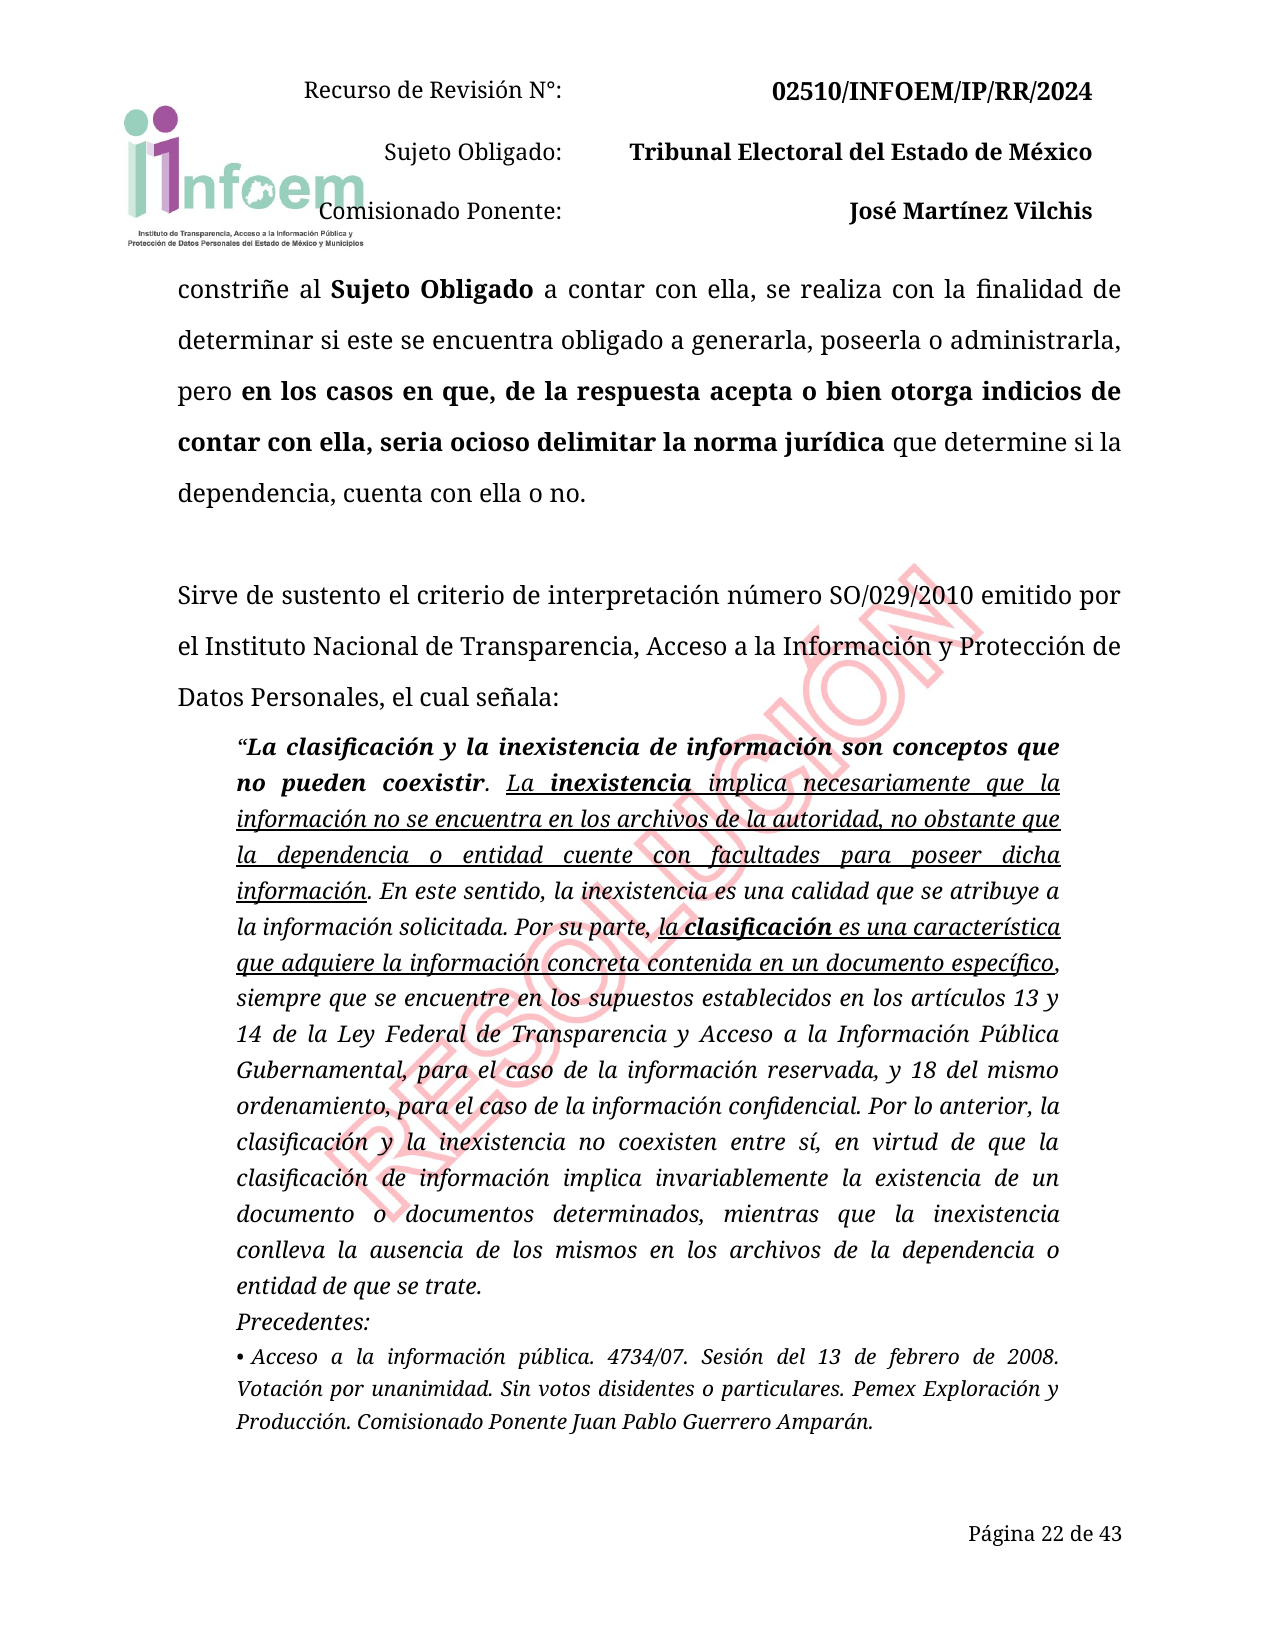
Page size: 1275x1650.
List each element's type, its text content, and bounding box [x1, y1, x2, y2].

text Sirve de sustento el criterio de interpretación número SO/029/2010 emitido por el Instituto Nacional de Transparencia, Acceso a la Información y Protección de Datos Personales, el cual señala: [177, 578, 1122, 714]
picture [5, 45, 1270, 1650]
text • Acceso a la información pública. 4734/07. Sesión del 13 de febrero de 2008. Votación por unanimidad. Sin votos disidentes o particulares. Pemex Exploración y Producción. Comisionado Ponente Juan Pablo Guerrero Amparán. [236, 1342, 1063, 1435]
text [177, 271, 1122, 510]
text Precedentes: [236, 1306, 1063, 1337]
text “La clasificación y la inexistencia de información son conceptos que no pueden coexistir. La inexistencia implica necesariamente que la información no se encuentra en los archivos de la autoridad, no obstante que la dependencia o entidad cuente con facultades para poseer dicha información. En este sentido, la inexistencia es una calidad que se atribuye a la información solicitada. Por su parte, la clasificación es una característica que adquiere la información concreta contenida en un documento específico, siempre que se encuentre en los supuestos establecidos en los artículos 13 y 14 de la Ley Federal de Transparencia y Acceso a la Información Pública Gubernamental, para el caso de la información reservada, y 18 del mismo ordenamiento, para el caso de la información confidencial. Por lo anterior, la clasificación y la inexistencia no coexisten entre sí, en virtud de que la clasificación de información implica invariablemente la existencia de un documento o documentos determinados, mientras que la inexistencia conlleva la ausencia de los mismos en los archivos de la dependencia o entidad de que se trate. [236, 731, 1063, 1301]
